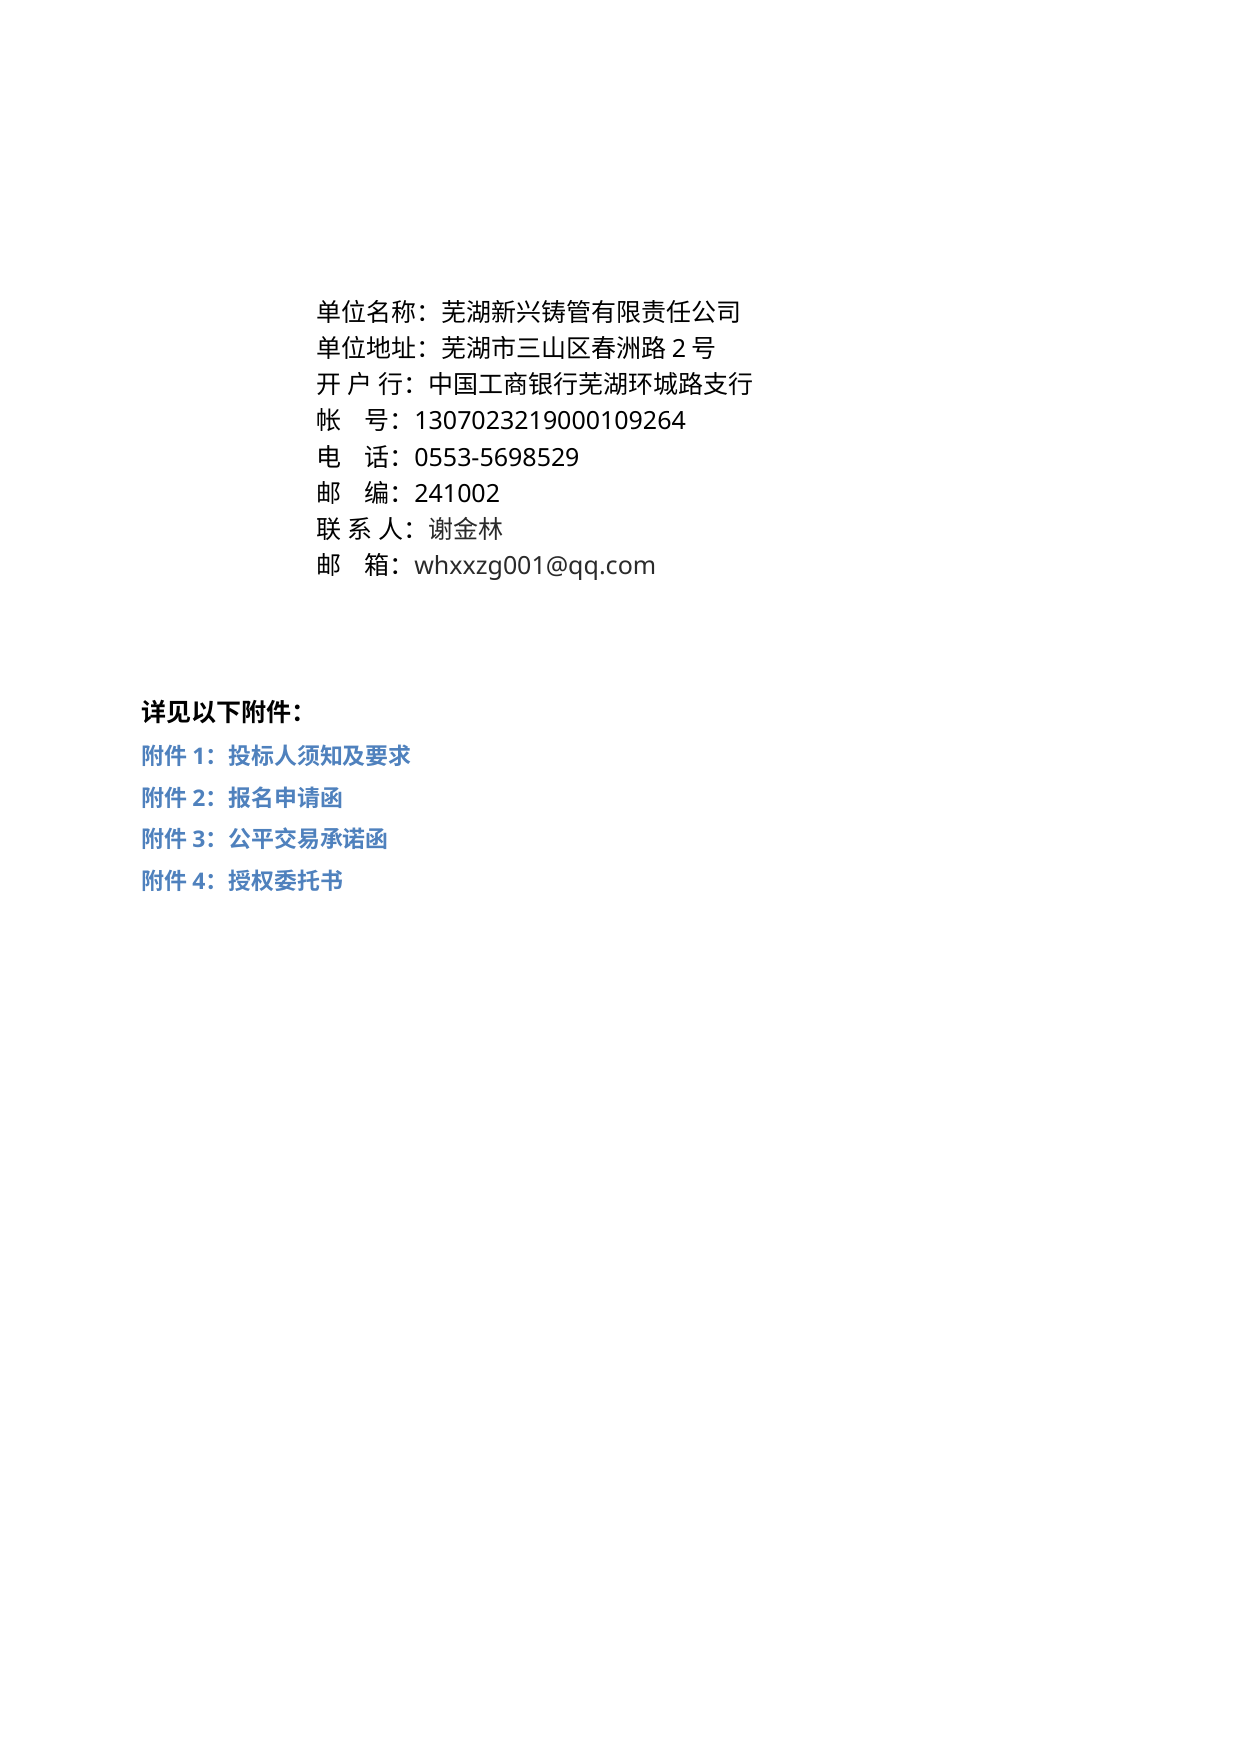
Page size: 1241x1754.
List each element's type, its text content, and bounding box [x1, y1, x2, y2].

text 附件3：公平交易承诺函 [142, 821, 1138, 855]
text 帐 号：1307023219000109264 [142, 401, 1138, 437]
text 联 系 人：谢金林 [142, 509, 1138, 546]
text 电 话：0553-5698529 [142, 437, 1138, 473]
text 详见以下附件： [142, 693, 1138, 729]
text 开 户 行：中国工商银行芜湖环城路支行 [142, 364, 1138, 401]
text 单位地址：芜湖市三山区春洲路2号 [142, 328, 1138, 364]
text 邮 箱：whxxzg001@qq.com [142, 546, 1138, 582]
text 邮 编：241002 [142, 473, 1138, 509]
text 附件1：投标人须知及要求 [142, 738, 1138, 771]
text 附件2：报名申请函 [142, 780, 1138, 813]
text 附件4：授权委托书 [142, 863, 1138, 896]
text 单位名称：芜湖新兴铸管有限责任公司 [142, 292, 1138, 328]
